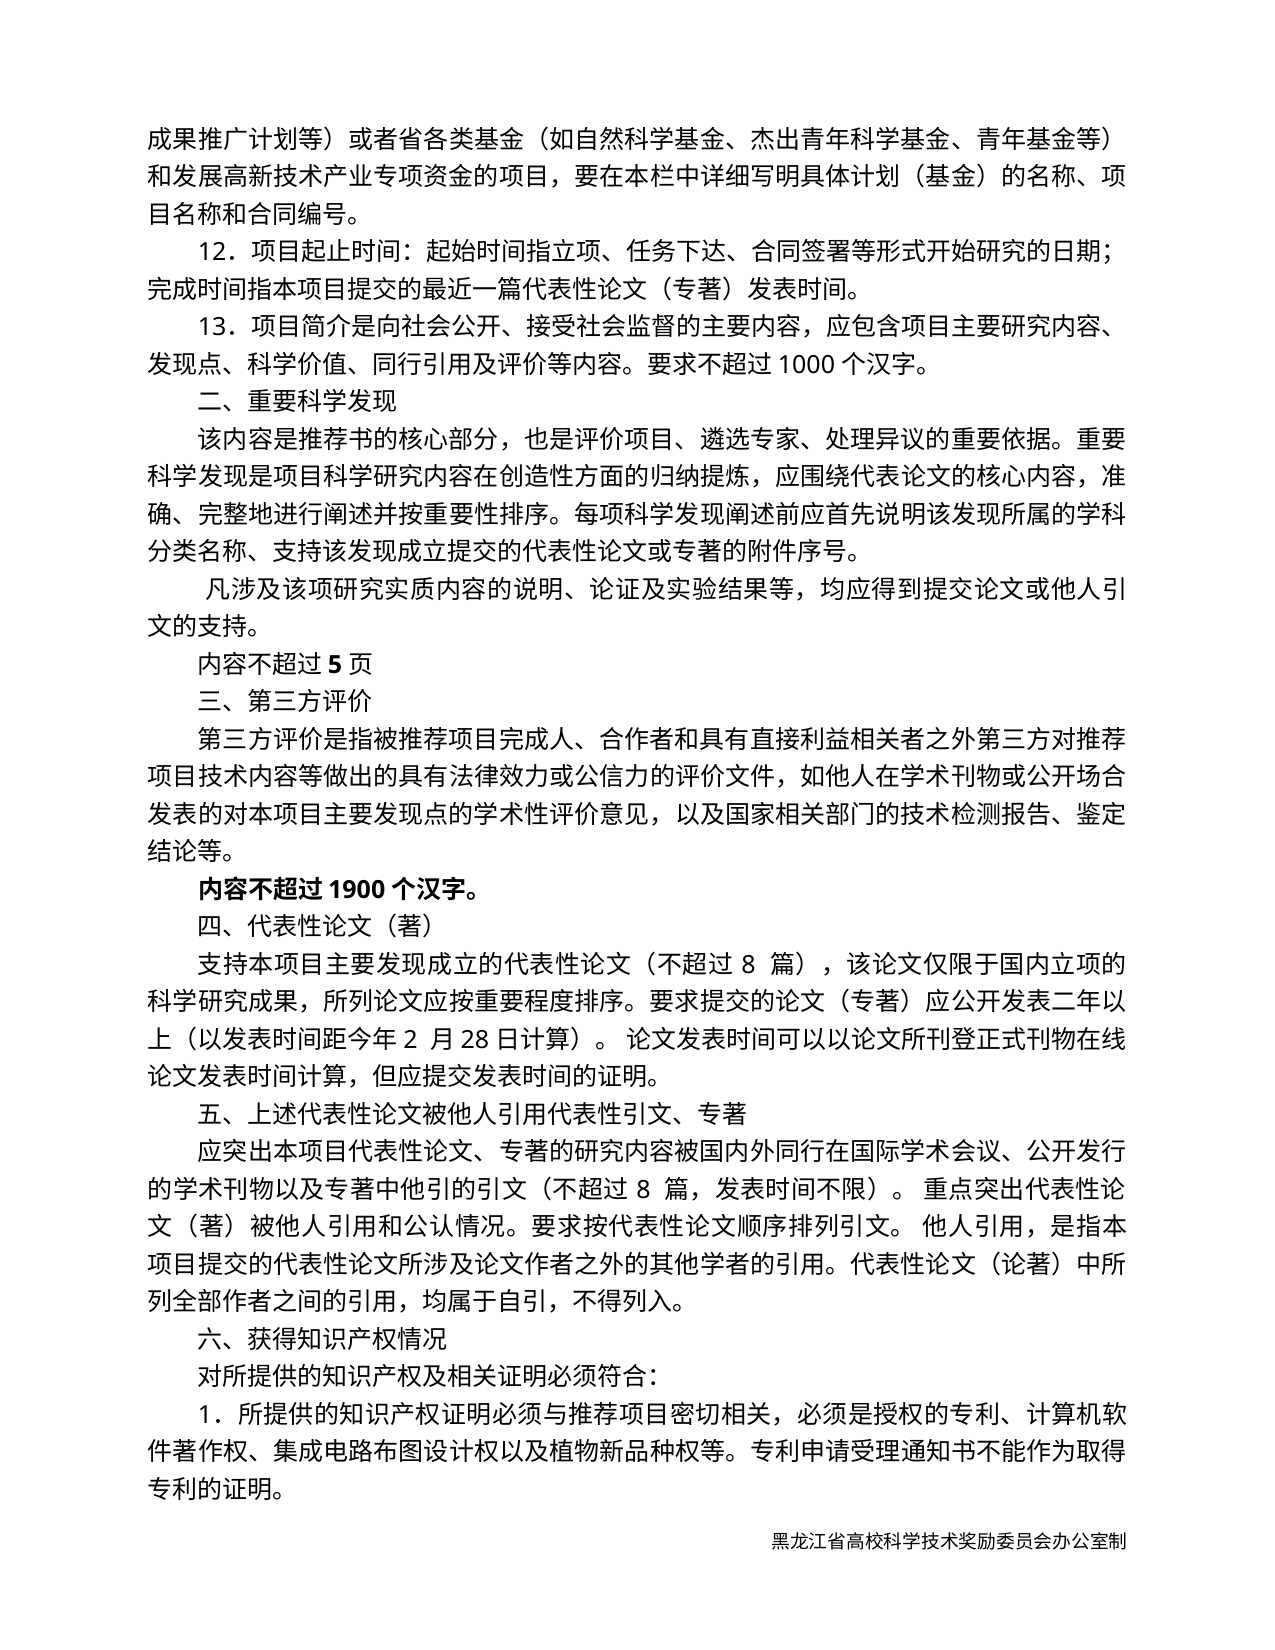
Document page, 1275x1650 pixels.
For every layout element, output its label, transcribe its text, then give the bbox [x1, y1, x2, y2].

text 凡涉及该项研究实质内容的说明、论证及实验结果等，均应得到提交论文或他人引文的支持。 [148, 568, 1127, 643]
text 内容不超过5 页 [148, 643, 1127, 681]
text 第三方评价是指被推荐项目完成人、合作者和具有直接利益相关者之外第三方对推荐项目技术内容等做出的具有法律效力或公信力的评价文件，如他人在学术刊物或公开场合发表的对本项目主要发现点的学术性评价意见，以及国家相关部门的技术检测报告、鉴定结论等。 [148, 718, 1127, 868]
text 五、上述代表性论文被他人引用代表性引文、专著 [148, 1093, 1127, 1131]
text 应突出本项目代表性论文、专著的研究内容被国内外同行在国际学术会议、公开发行的学术刊物以及专著中他引的引文（不超过 8 篇，发表时间不限）。 重点突出代表性论文（著）被他人引用和公认情况。要求按代表性论文顺序排列引文。 他人引用，是指本项目提交的代表性论文所涉及论文作者之外的其他学者的引用。代表性论文（论著）中所列全部作者之间的引用，均属于自引，不得列入。 [148, 1131, 1127, 1318]
text 支持本项目主要发现成立的代表性论文（不超过 8 篇），该论文仅限于国内立项的科学研究成果，所列论文应按重要程度排序。要求提交的论文（专著）应公开发表二年以上（以发表时间距今年2 月28 日计算）。 论文发表时间可以以论文所刊登正式刊物在线论文发表时间计算，但应提交发表时间的证明。 [148, 943, 1127, 1093]
text 六、获得知识产权情况 [148, 1318, 1127, 1356]
text 二、重要科学发现 [148, 381, 1127, 418]
text 13．项目简介是向社会公开、接受社会监督的主要内容，应包含项目主要研究内容、发现点、科学价值、同行引用及评价等内容。要求不超过1000 个汉字。 [148, 306, 1127, 381]
text 四、代表性论文（著） [148, 906, 1127, 943]
text 三、第三方评价 [148, 681, 1127, 718]
text 12．项目起止时间：起始时间指立项、任务下达、合同签署等形式开始研究的日期；完成时间指本项目提交的最近一篇代表性论文（专著）发表时间。 [148, 231, 1127, 306]
text 对所提供的知识产权及相关证明必须符合： [148, 1356, 1127, 1393]
text 内容不超过1900 个汉字。 [148, 868, 1127, 906]
text 该内容是推荐书的核心部分，也是评价项目、遴选专家、处理异议的重要依据。重要科学发现是项目科学研究内容在创造性方面的归纳提炼，应围绕代表论文的核心内容，准确、完整地进行阐述并按重要性排序。每项科学发现阐述前应首先说明该发现所属的学科分类名称、支持该发现成立提交的代表性论文或专著的附件序号。 [148, 418, 1127, 568]
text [148, 118, 1127, 231]
text 1．所提供的知识产权证明必须与推荐项目密切相关，必须是授权的专利、计算机软件著作权、集成电路布图设计权以及植物新品种权等。专利申请受理通知书不能作为取得专利的证明。 [148, 1393, 1127, 1506]
